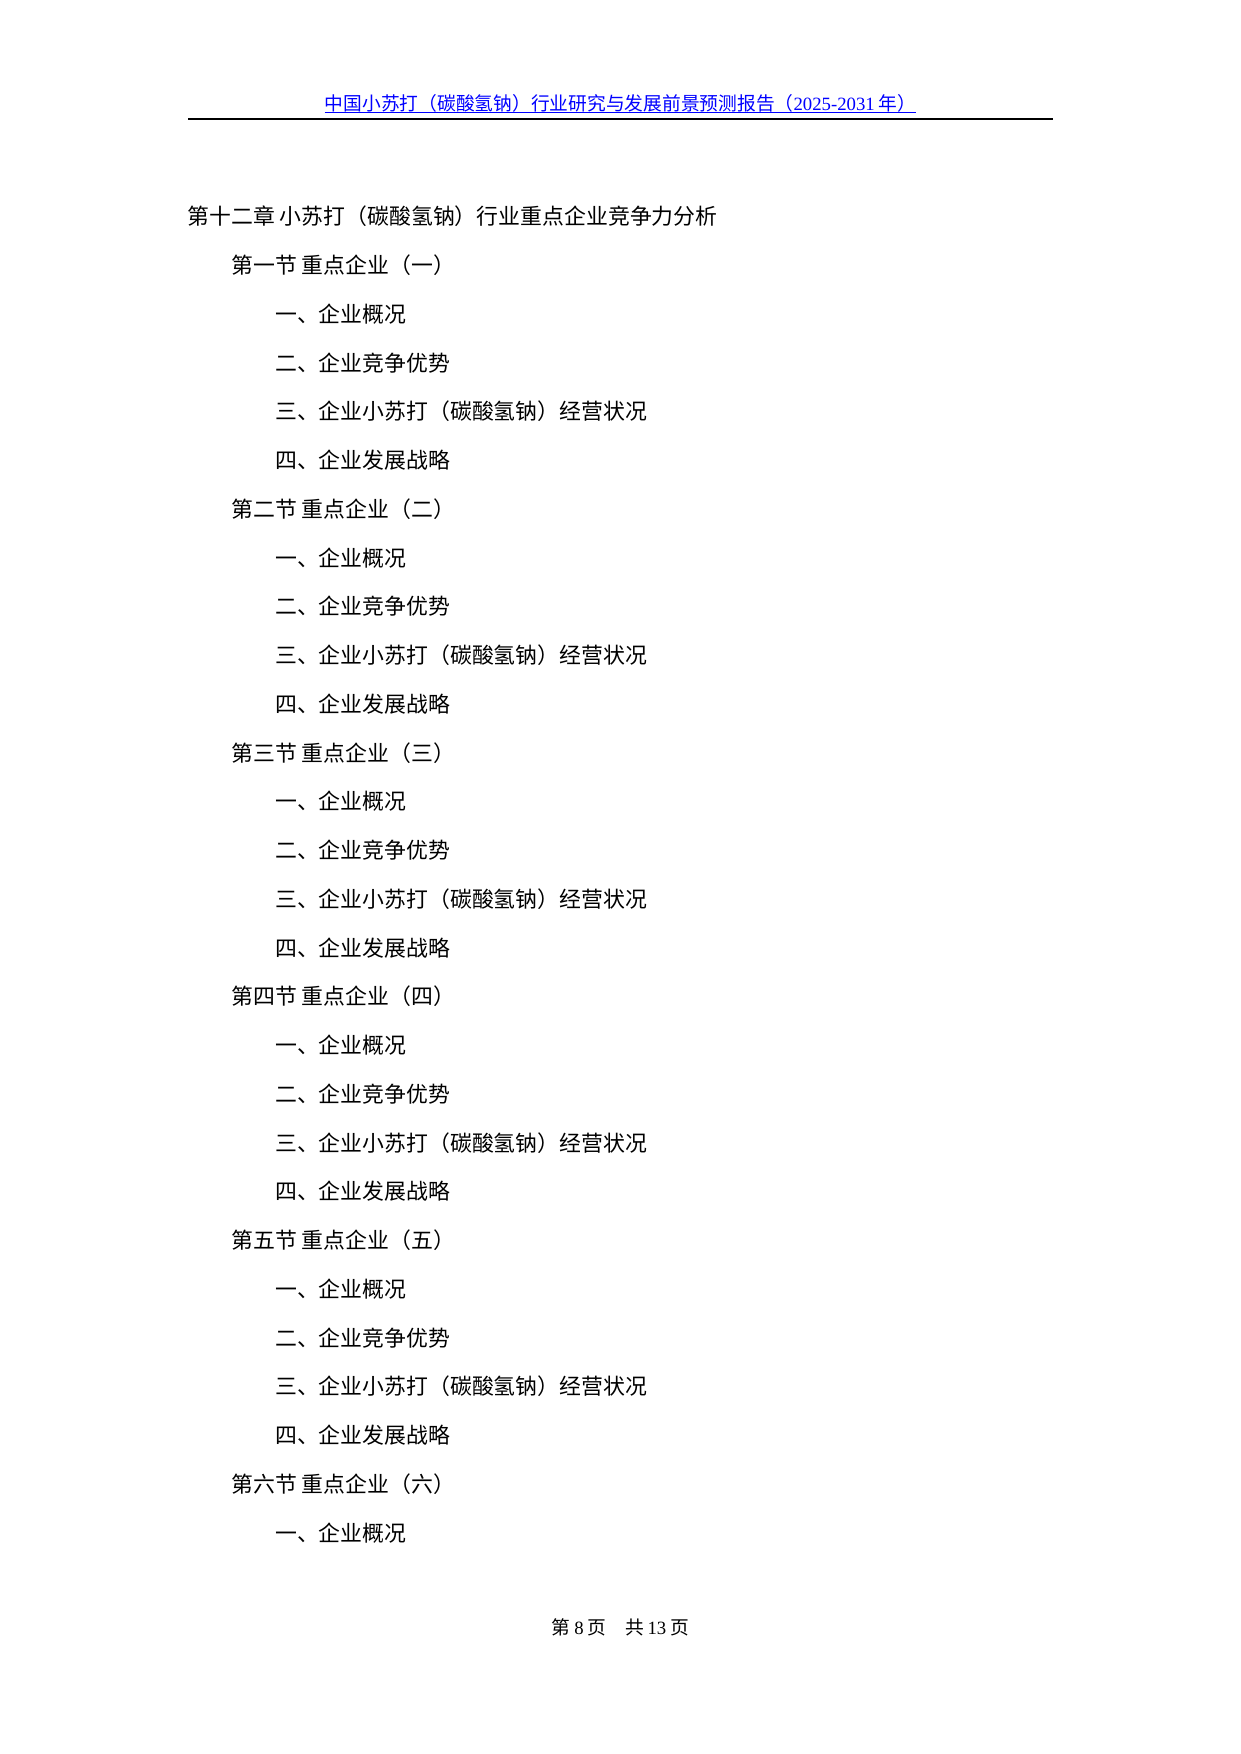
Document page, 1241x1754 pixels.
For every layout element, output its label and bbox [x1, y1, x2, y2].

text [187, 150, 1053, 1548]
